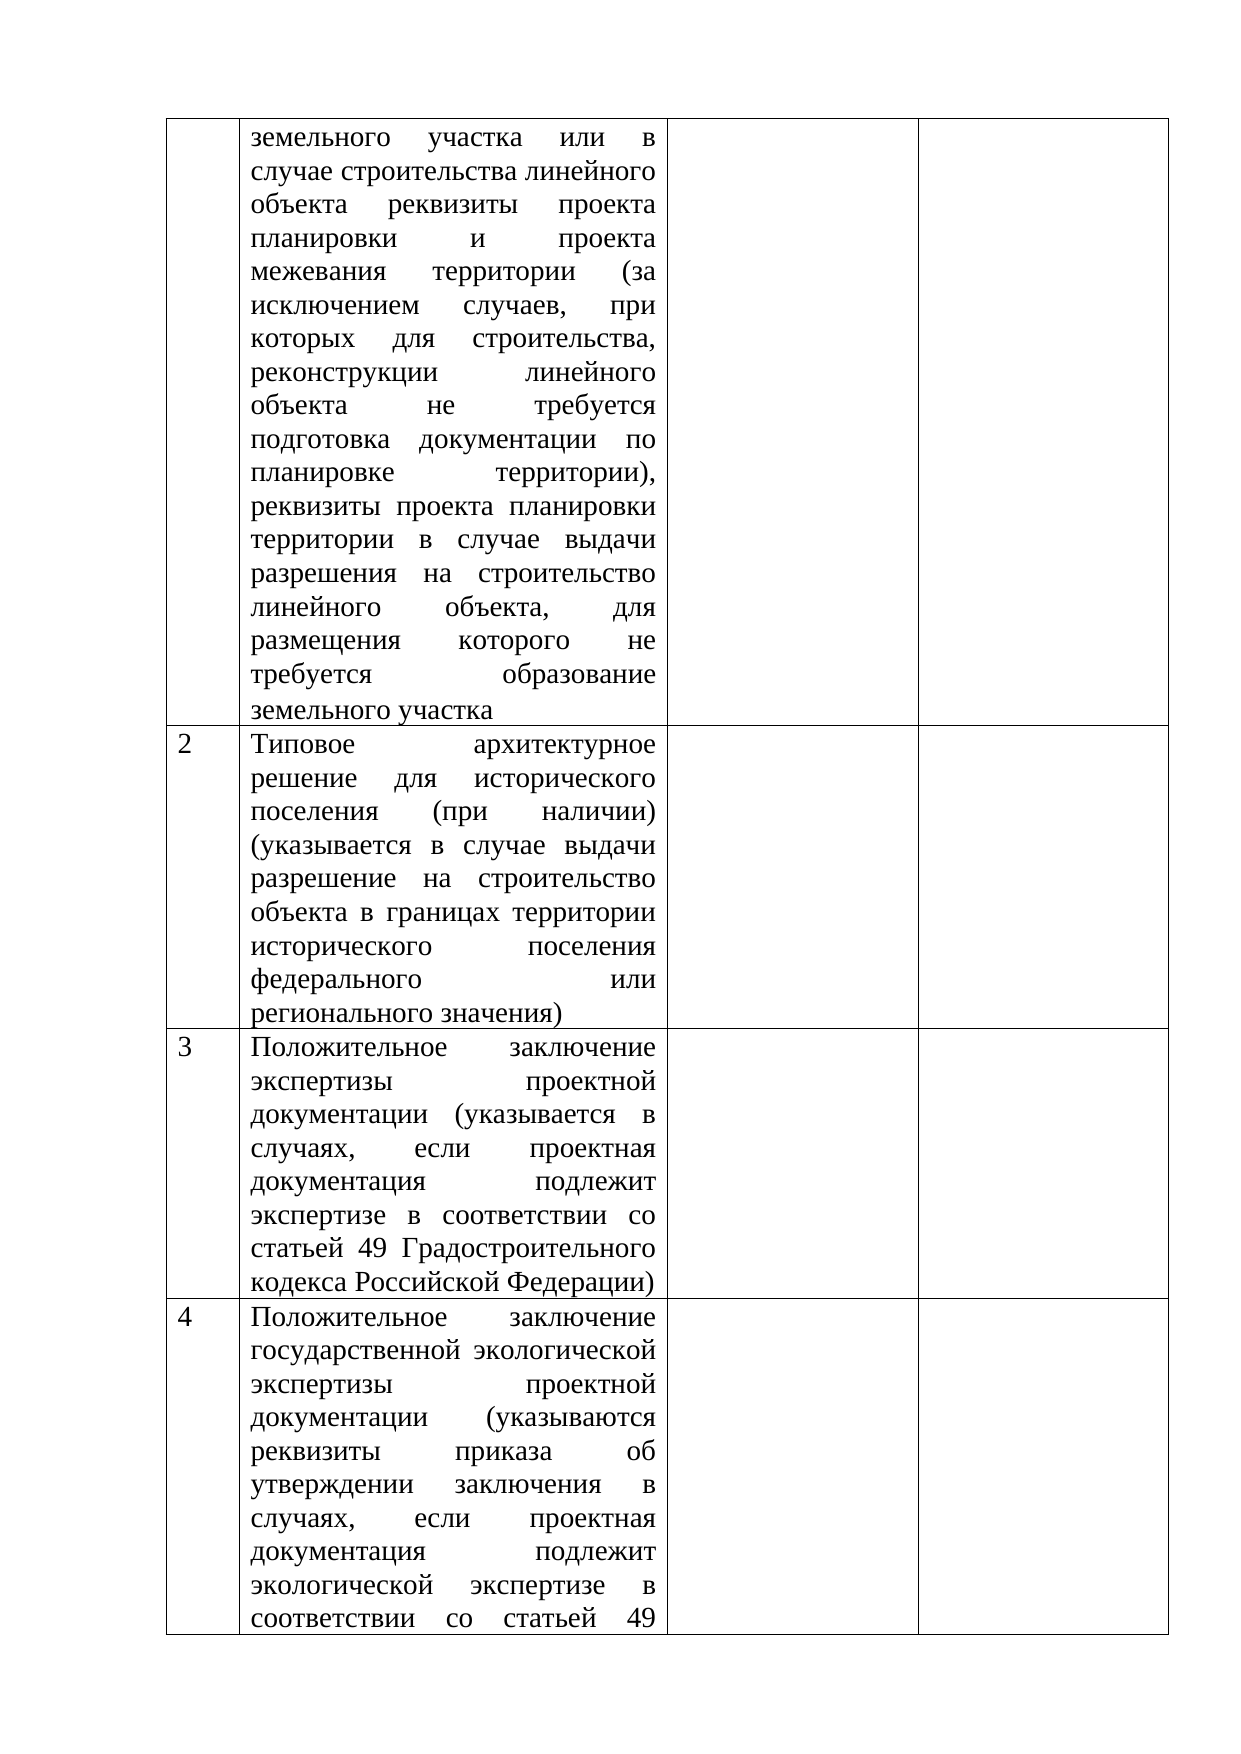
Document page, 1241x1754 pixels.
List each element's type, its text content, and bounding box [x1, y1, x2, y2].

table_cell Типовое архитектурное решение для исторического поселения (при наличии) (указывается в случае выдачи разрешение на строительство объекта в границах территории исторического поселения федерального или регионального значения) [240, 726, 667, 1028]
table_cell Положительное заключение экспертизы проектной документации (указывается в случаях, если проектная документация подлежит экспертизе в соответствии со статьей 49 Градостроительного кодекса Российской Федерации) [240, 1029, 667, 1298]
table_cell [668, 726, 918, 1028]
table_cell 4 [167, 1299, 239, 1634]
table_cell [240, 119, 667, 725]
table_cell 1 [167, 119, 239, 725]
table_cell [668, 1299, 918, 1634]
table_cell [240, 1299, 667, 1634]
table_cell 3 [167, 1029, 239, 1298]
table_cell [919, 726, 1168, 1028]
table_cell [919, 119, 1168, 725]
table_cell [668, 1029, 918, 1298]
table_cell [668, 119, 918, 725]
table_cell 2 [167, 726, 239, 1028]
table_cell [919, 1029, 1168, 1298]
table_cell [919, 1299, 1168, 1634]
